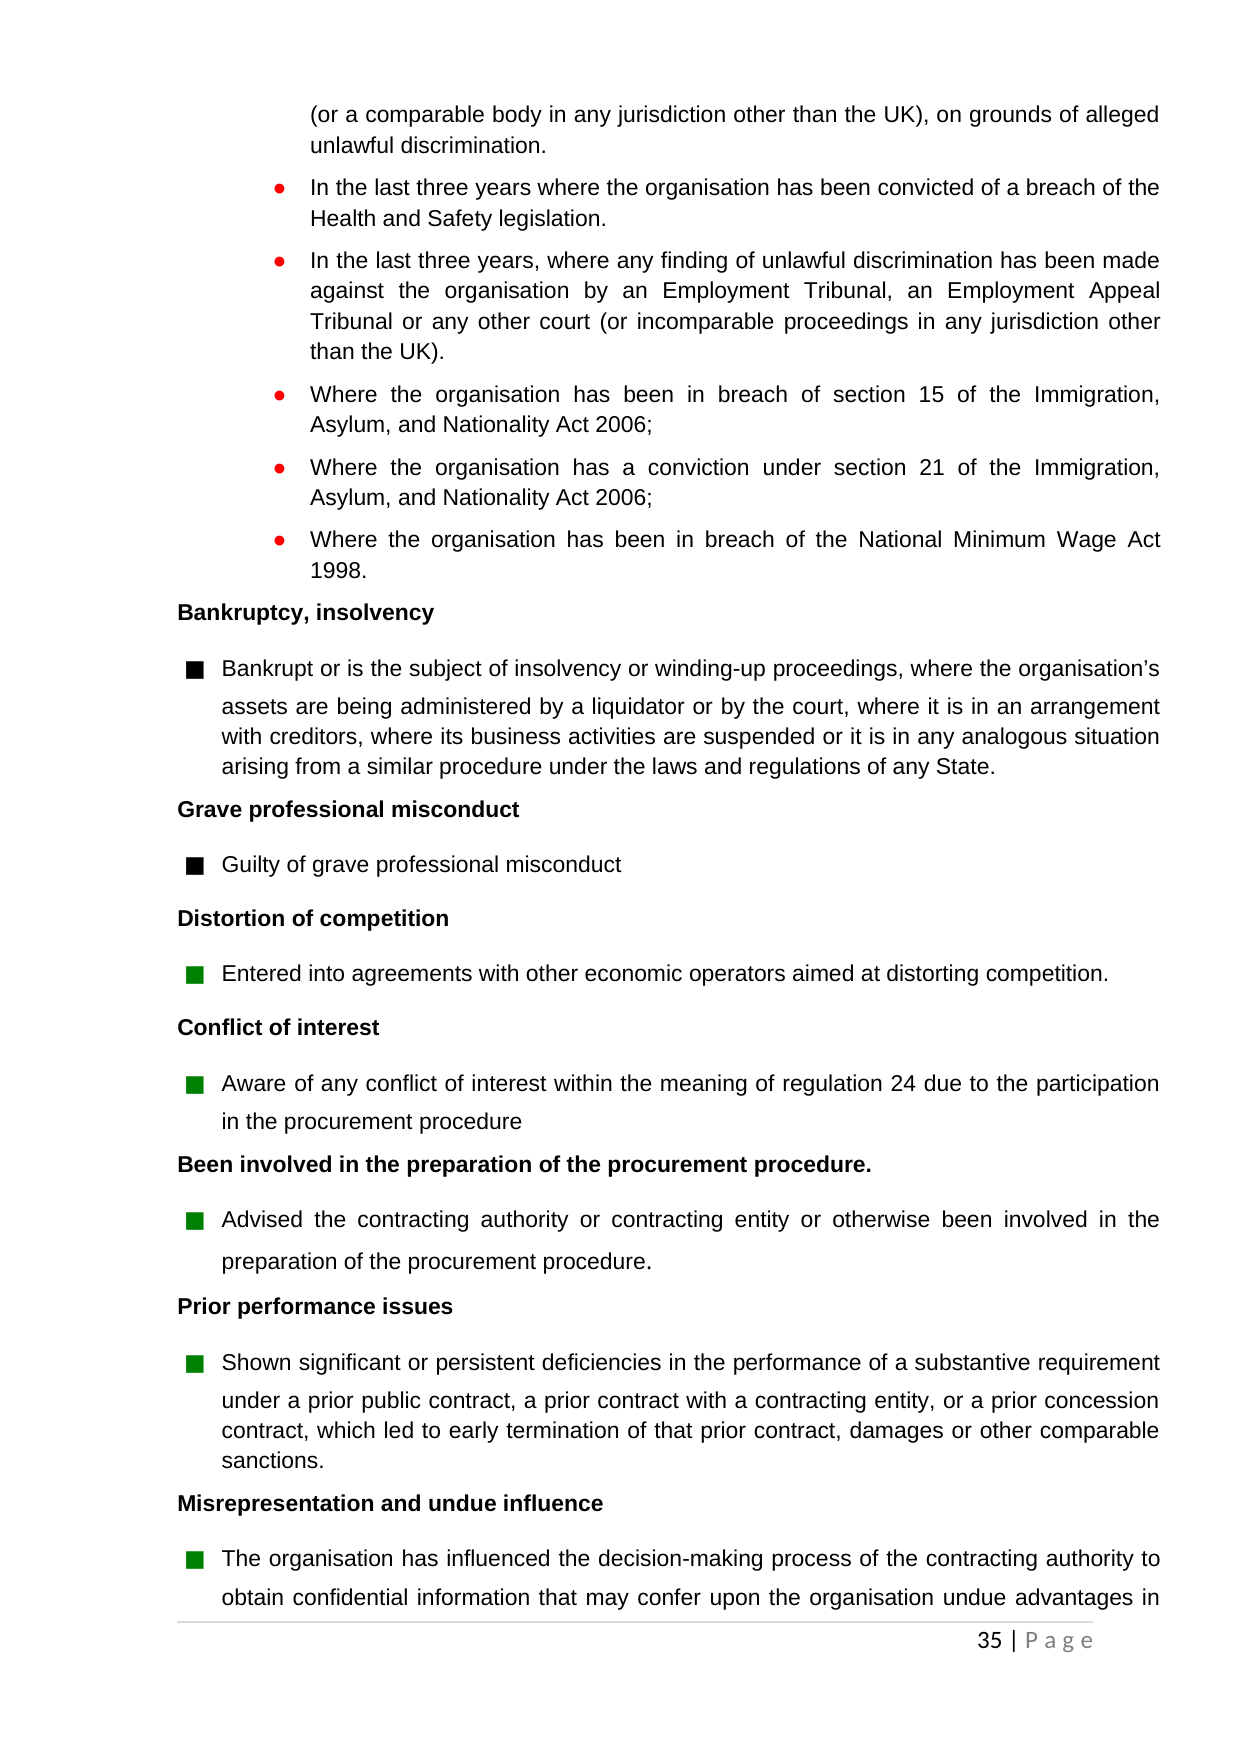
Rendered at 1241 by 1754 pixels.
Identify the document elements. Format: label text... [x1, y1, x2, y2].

text Prior performance issues [177, 1293, 1161, 1320]
text Conflict of interest [177, 1014, 1161, 1041]
list Aware of any conflict of interest within the meaning of regulation 24 due to the participation in the procurement procedure [184, 1057, 1161, 1134]
text Distortion of competition [177, 905, 1161, 931]
list In the last three years, where any finding of unlawful discrimination has been made against the organisation by an Employment Tribunal, an Employment Appeal Tribunal or any other court (or incomparable proceedings in any jurisdiction other than the UK). [272, 247, 1161, 364]
list Advised the contracting authority or contracting entity or otherwise been involved in the preparation of the procurement procedure. [184, 1193, 1161, 1276]
list In the last three years where the organisation has been convicted of a breach of the Health and Safety legislation. [272, 174, 1161, 231]
list Where the organisation has a conviction under section 21 of the Immigration, Asylum, and Nationality Act 2006; [272, 453, 1161, 510]
list Shown significant or persistent deficiencies in the performance of a substantive requirement under a prior public contract, a prior contract with a contracting entity, or a prior concession contract, which led to early termination of that prior contract, damages or other comparable sanctions. [184, 1336, 1161, 1474]
list Entered into agreements with other economic operators aimed at distorting competition. [184, 948, 1161, 995]
text Bankruptcy, insolvency [177, 599, 1161, 626]
text Been involved in the preparation of the procurement procedure. [177, 1151, 1161, 1177]
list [184, 1533, 1161, 1610]
list Where the organisation has been in breach of the National Minimum Wage Act 1998. [272, 526, 1161, 583]
list Bankrupt or is the subject of insolvency or winding-up proceedings, where the organisation’s assets are being administered by a liquidator or by the court, where it is in an arrangement with creditors, where its business activities are suspended or it is in any analogous situation arising from a similar procedure under the laws and regulations of any State. [184, 642, 1161, 779]
text Grave professional misconduct [177, 796, 1161, 822]
list Where the organisation has been in breach of section 15 of the Immigration, Asylum, and Nationality Act 2006; [272, 381, 1161, 437]
list Guilty of grave professional misconduct [184, 839, 1161, 886]
text Misrepresentation and undue influence [177, 1490, 1161, 1516]
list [272, 101, 1161, 158]
